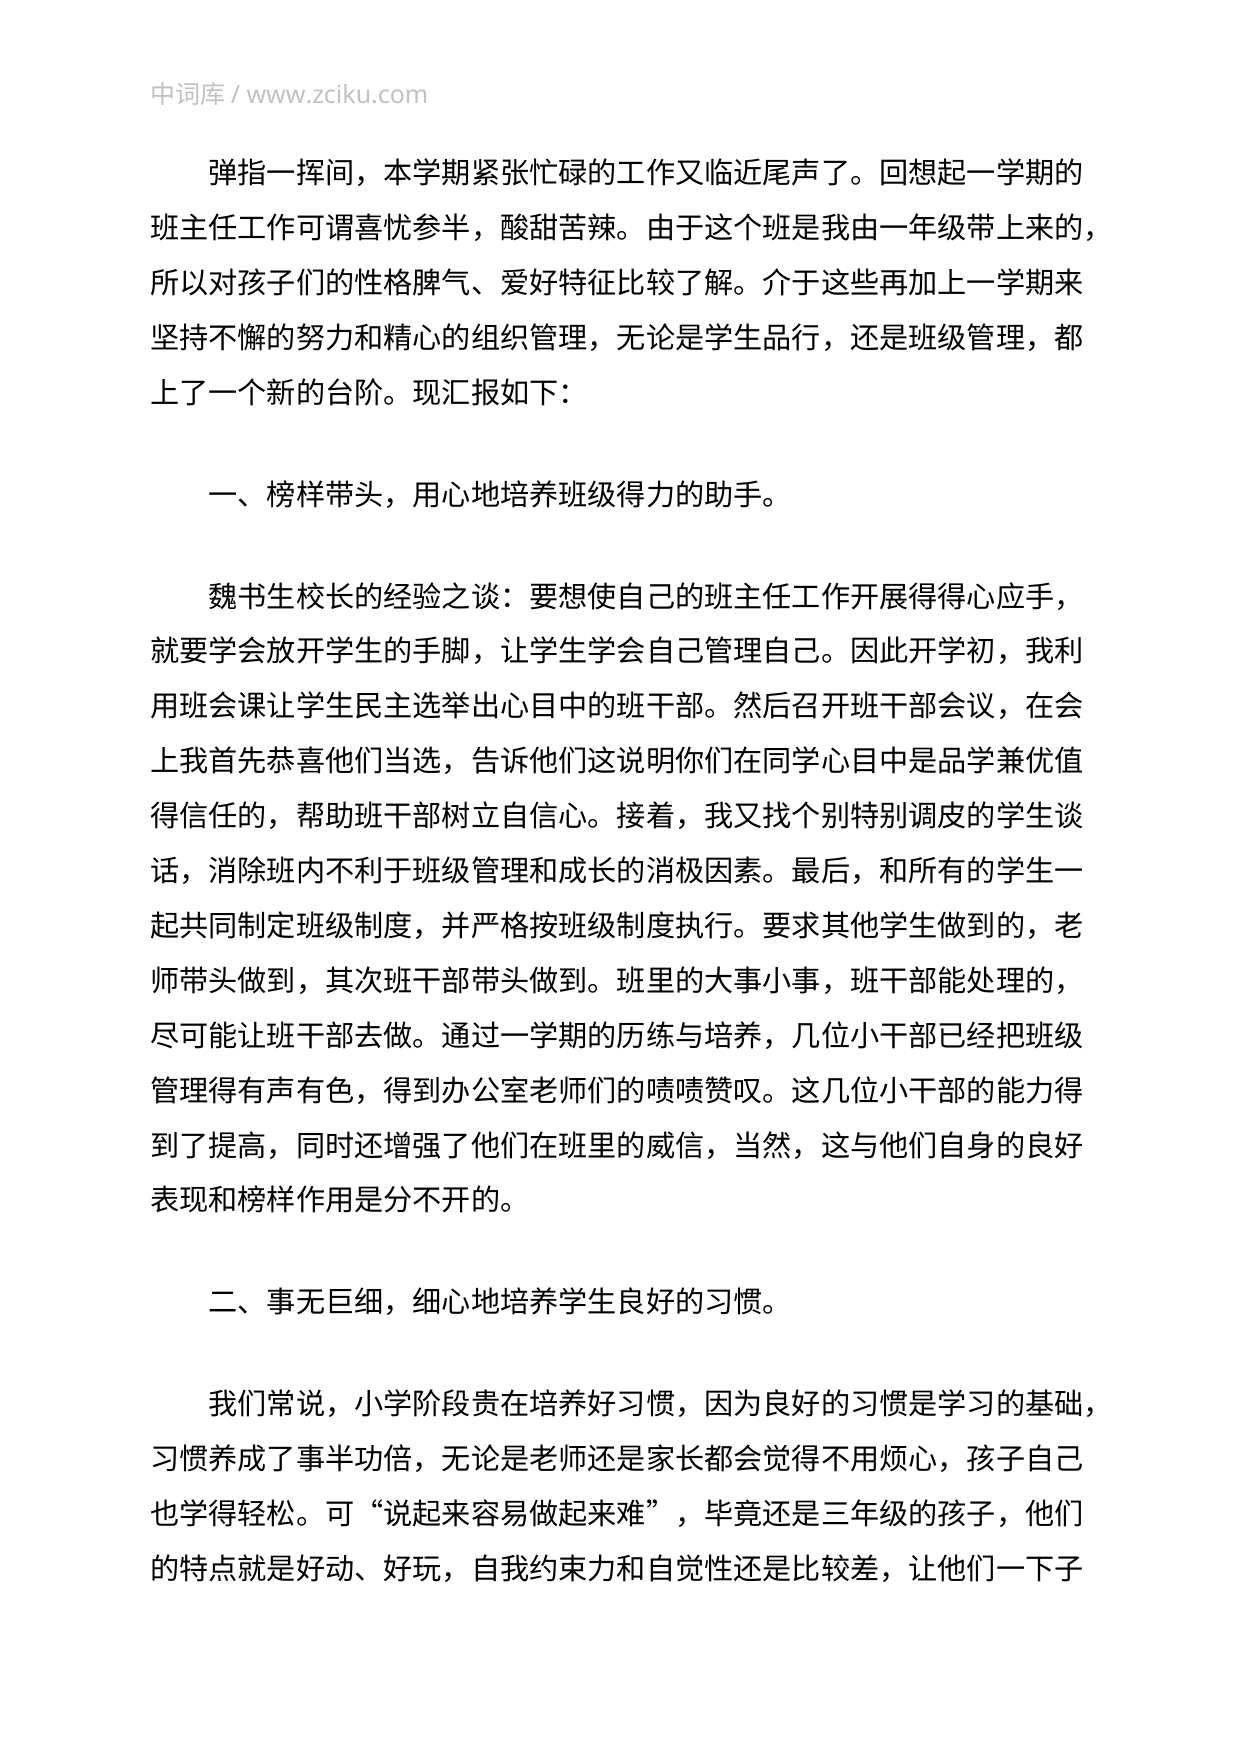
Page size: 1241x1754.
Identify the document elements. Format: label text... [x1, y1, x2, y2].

text 弹指一挥间，本学期紧张忙碌的工作又临近尾声了。回想起一学期的班主任工作可谓喜忧参半，酸甜苦辣。由于这个班是我由一年级带上来的，所以对孩子们的性格脾气、爱好特征比较了解。介于这些再加上一学期来坚持不懈的努力和精心的组织管理，无论是学生品行，还是班级管理，都上了一个新的台阶。现汇报如下： [150, 150, 1090, 412]
text 二、事无巨细，细心地培养学生良好的习惯。 [150, 1279, 1090, 1321]
text 一、榜样带头，用心地培养班级得力的助手。 [150, 471, 1090, 514]
text 魏书生校长的经验之谈：要想使自己的班主任工作开展得得心应手，就要学会放开学生的手脚，让学生学会自己管理自己。因此开学初，我利用班会课让学生民主选举出心目中的班干部。然后召开班干部会议，在会上我首先恭喜他们当选，告诉他们这说明你们在同学心目中是品学兼优值得信任的，帮助班干部树立自信心。接着，我又找个别特别调皮的学生谈话，消除班内不利于班级管理和成长的消极因素。最后，和所有的学生一起共同制定班级制度，并严格按班级制度执行。要求其他学生做到的，老师带头做到，其次班干部带头做到。班里的大事小事，班干部能处理的，尽可能让班干部去做。通过一学期的历练与培养，几位小干部已经把班级管理得有声有色，得到办公室老师们的啧啧赞叹。这几位小干部的能力得到了提高，同时还增强了他们在班里的威信，当然，这与他们自身的良好表现和榜样作用是分不开的。 [150, 573, 1090, 1219]
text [150, 1381, 1090, 1587]
